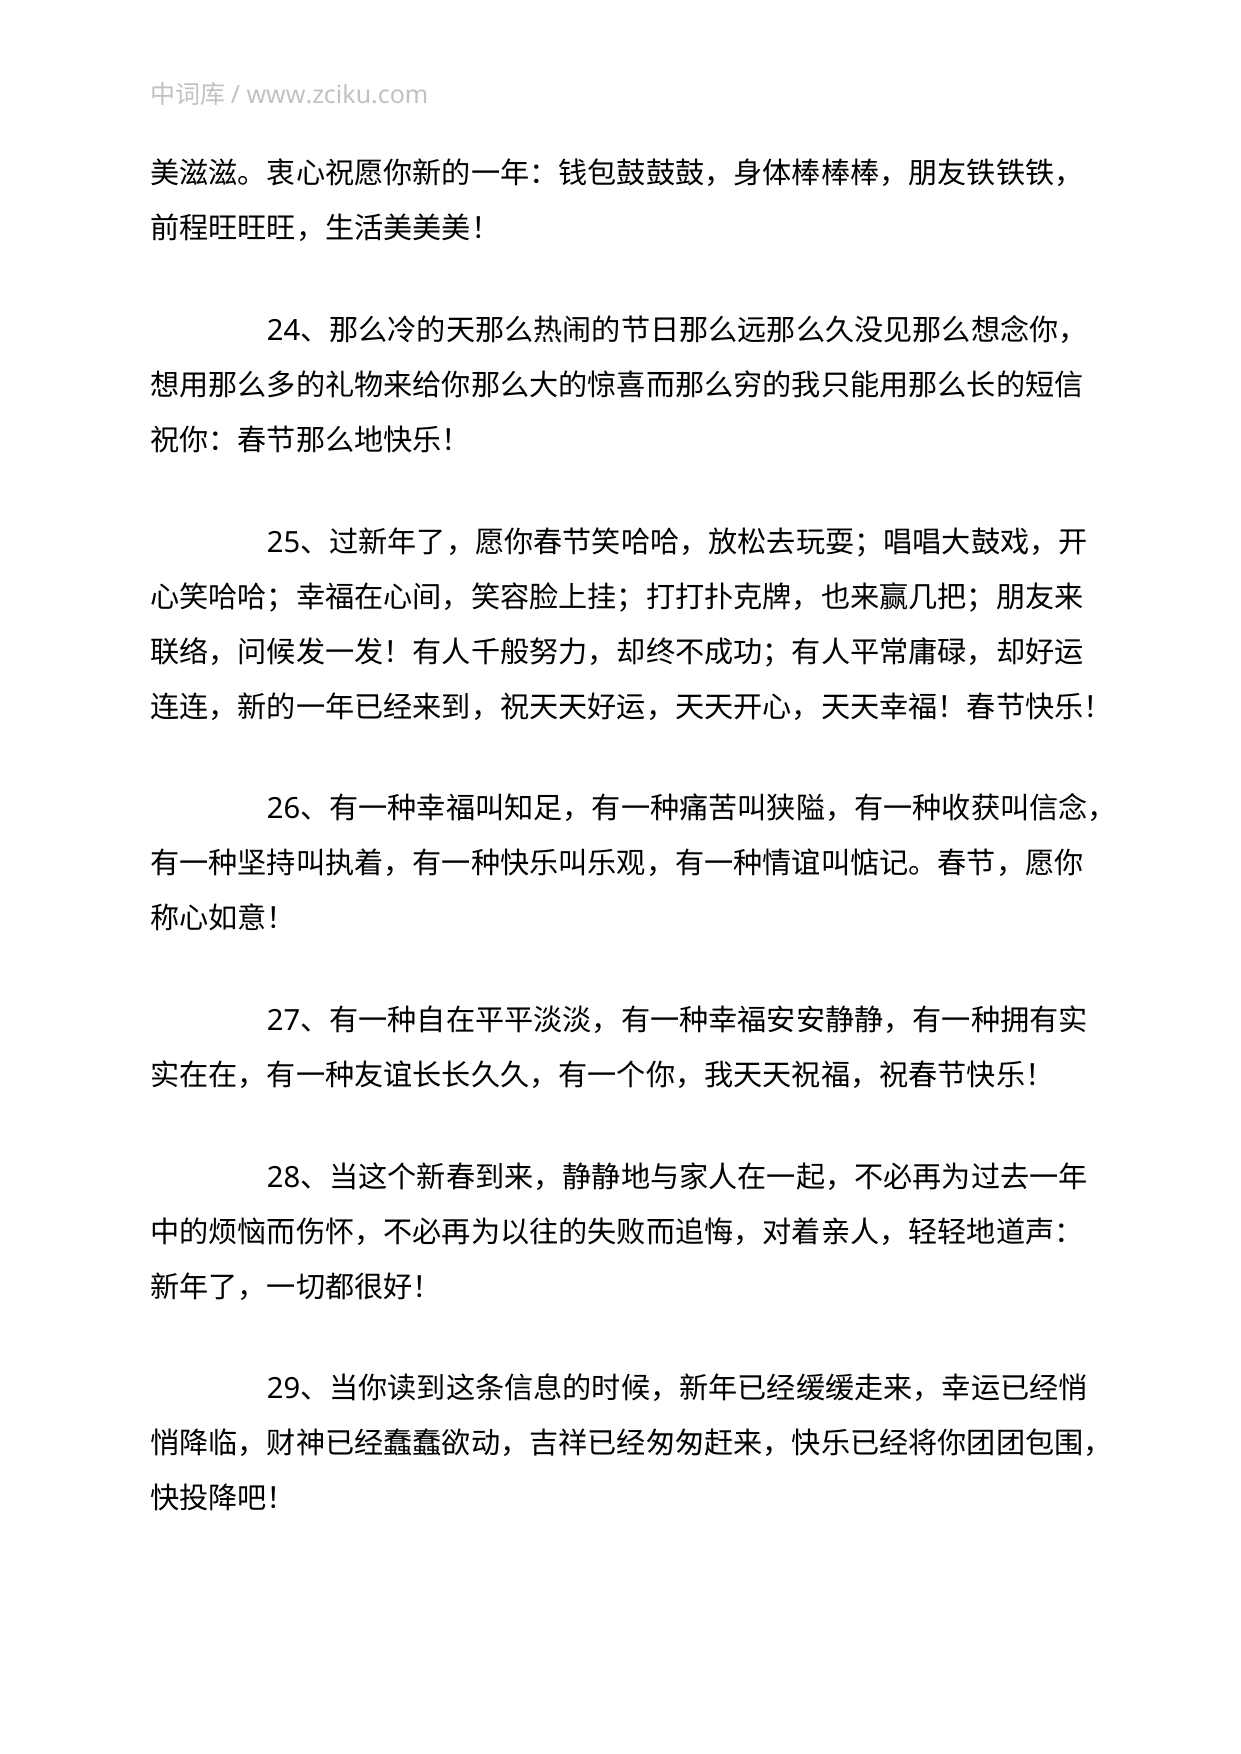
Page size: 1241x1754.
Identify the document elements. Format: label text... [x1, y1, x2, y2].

text 25、过新年了，愿你春节笑哈哈，放松去玩耍；唱唱大鼓戏，开心笑哈哈；幸福在心间，笑容脸上挂；打打扑克牌，也来赢几把；朋友来联络，问候发一发！有人千般努力，却终不成功；有人平常庸碌，却好运连连，新的一年已经来到，祝天天好运，天天开心，天天幸福！春节快乐！ [150, 518, 1090, 725]
text 24、那么冷的天那么热闹的节日那么远那么久没见那么想念你，想用那么多的礼物来给你那么大的惊喜而那么穷的我只能用那么长的短信祝你：春节那么地快乐！ [150, 307, 1090, 459]
text 28、当这个新春到来，静静地与家人在一起，不必再为过去一年中的烦恼而伤怀，不必再为以往的失败而追悔，对着亲人，轻轻地道声：新年了，一切都很好！ [150, 1153, 1090, 1306]
text 27、有一种自在平平淡淡，有一种幸福安安静静，有一种拥有实实在在，有一种友谊长长久久，有一个你，我天天祝福，祝春节快乐！ [150, 997, 1090, 1094]
text 29、当你读到这条信息的时候，新年已经缓缓走来，幸运已经悄悄降临，财神已经蠢蠢欲动，吉祥已经匆匆赶来，快乐已经将你团团包围，快投降吧！ [150, 1365, 1090, 1517]
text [150, 150, 1090, 247]
text 26、有一种幸福叫知足，有一种痛苦叫狭隘，有一种收获叫信念，有一种坚持叫执着，有一种快乐叫乐观，有一种情谊叫惦记。春节，愿你称心如意！ [150, 785, 1090, 937]
